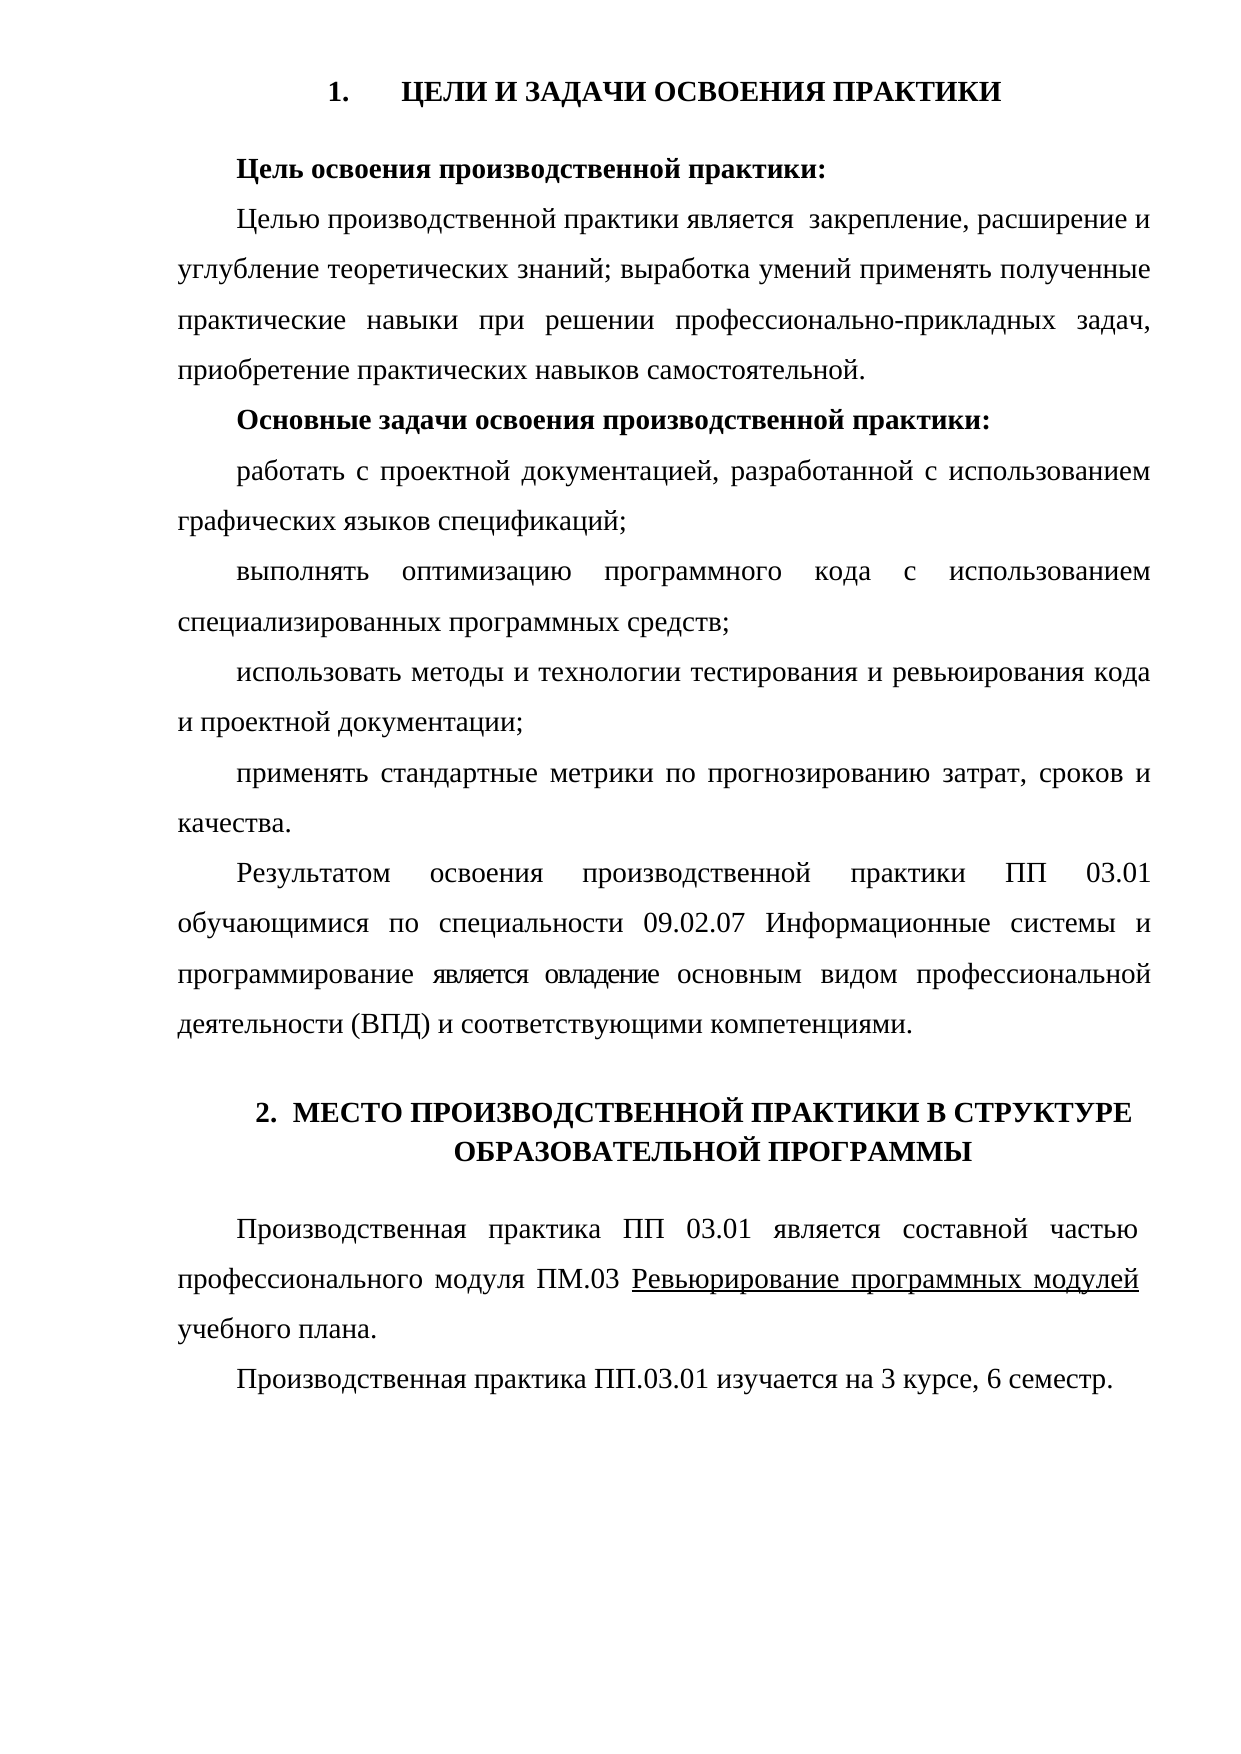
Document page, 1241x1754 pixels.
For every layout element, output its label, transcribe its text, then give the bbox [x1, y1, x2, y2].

text Производственная практика ПП 03.01 является составной частью профессионального модуля ПМ.03 Ревьюрирование программных модулей учебного плана. [177, 1211, 1139, 1345]
list МЕСТО ПРОИЗВОДСТВЕННОЙ ПРАКТИКИ В СТРУКТУРЕ ОБРАЗОВАТЕЛЬНОЙ ПРОГРАММЫ [236, 1095, 1152, 1167]
text работать с проектной документацией, разработанной с использованием графических языков спецификаций; [177, 453, 1152, 537]
list ЦЕЛИ И ЗАДАЧИ ОСВОЕНИЯ ПРАКТИКИ [177, 74, 1152, 107]
text применять стандартные метрики по прогнозированию затрат, сроков и качества. [177, 755, 1152, 838]
text Целью производственной практики является закрепление, расширение и углубление теоретических знаний; выработка умений применять полученные практические навыки при решении профессионально-прикладных задач, приобретение практических навыков самостоятельной. [177, 201, 1152, 386]
text Цель освоения производственной практики: [177, 151, 1152, 184]
text выполнять оптимизацию программного кода с использованием специализированных программных средств; [177, 553, 1152, 637]
text Производственная практика ПП.03.01 изучается на 3 курсе, 6 семестр. [177, 1362, 1139, 1395]
text Результатом освоения производственной практики ПП 03.01 обучающимися по специальности 09.02.07 Информационные системы и программирование является овладение основным видом профессиональной деятельности (ВПД) и соответствующими компетенциями. [177, 855, 1152, 1040]
text Основные задачи освоения производственной практики: [177, 402, 1152, 436]
text использовать методы и технологии тестирования и ревьюирования кода и проектной документации; [177, 654, 1152, 738]
